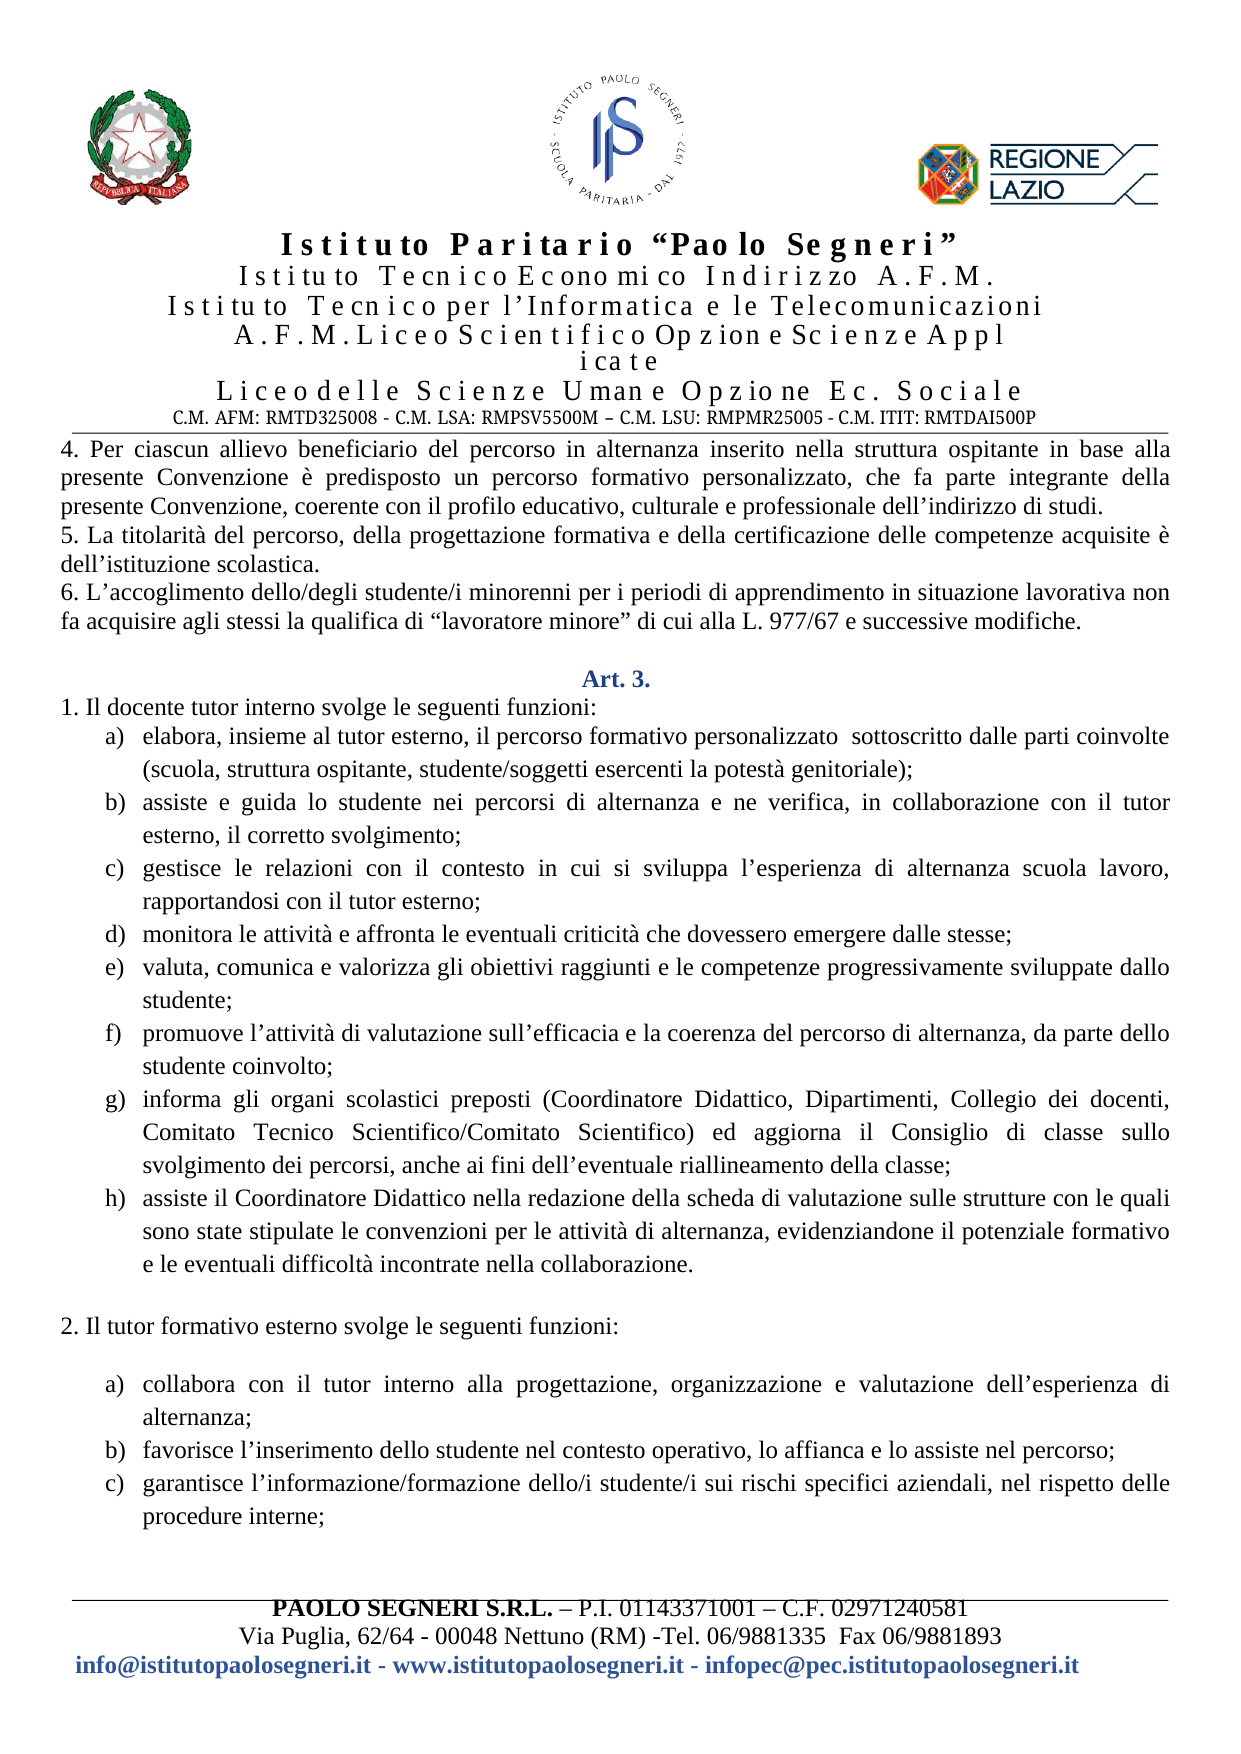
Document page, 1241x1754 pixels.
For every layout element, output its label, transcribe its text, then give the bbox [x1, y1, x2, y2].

text 5. La titolarità del percorso, della progettazione formativa e della certificazione delle competenze acquisite è dell’istituzione scolastica. [60, 520, 1171, 577]
list assiste il Coordinatore Didattico nella redazione della scheda di valutazione sulle strutture con le quali sono state stipulate le convenzioni per le attività di alternanza, evidenziandone il potenziale formativo e le eventuali difficoltà incontrate nella collaborazione. [105, 1183, 1171, 1278]
picture [87, 89, 192, 205]
list valuta, comunica e valorizza gli obiettivi raggiunti e le competenze progressivamente sviluppate dallo studente; [105, 952, 1171, 1014]
list elabora, insieme al tutor esterno, il percorso formativo personalizzato sottoscritto dalle parti coinvolte (scuola, struttura ospitante, studente/soggetti esercenti la potestà genitoriale); [105, 721, 1171, 783]
list assiste e guida lo studente nei percorsi di alternanza e ne verifica, in collaborazione con il tutor esterno, il corretto svolgimento; [105, 787, 1171, 849]
list promuove l’attività di valutazione sull’efficacia e la coerenza del percorso di alternanza, da parte dello studente coinvolto; [105, 1018, 1171, 1080]
picture [918, 143, 1159, 205]
list collabora con il tutor interno alla progettazione, organizzazione e valutazione dell’esperienza di alternanza; [105, 1369, 1171, 1431]
list favorisce l’inserimento dello studente nel contesto operativo, lo affianca e lo assiste nel percorso; [105, 1435, 1171, 1463]
picture [550, 75, 686, 205]
list garantisce l’informazione/formazione dello/i studente/i sui rischi specifici aziendali, nel rispetto delle procedure interne; [105, 1468, 1171, 1529]
text Art. 3. [60, 664, 1171, 692]
list gestisce le relazioni con il contesto in cui si sviluppa l’esperienza di alternanza scuola lavoro, rapportandosi con il tutor esterno; [105, 853, 1171, 915]
text 4. Per ciascun allievo beneficiario del percorso in alternanza inserito nella struttura ospitante in base alla presente Convenzione è predisposto un percorso formativo personalizzato, che fa parte integrante della presente Convenzione, coerente con il profilo educativo, culturale e professionale dell’indirizzo di studi. [60, 429, 1171, 520]
text 2. Il tutor formativo esterno svolge le seguenti funzioni: [60, 1311, 1171, 1340]
text 6. L’accoglimento dello/degli studente/i minorenni per i periodi di apprendimento in situazione lavorativa non fa acquisire agli stessi la qualifica di “lavoratore minore” di cui alla L. 977/67 e successive modifiche. [60, 577, 1171, 635]
text 1. Il docente tutor interno svolge le seguenti funzioni: [60, 692, 1171, 721]
list monitora le attività e affronta le eventuali criticità che dovessero emergere dalle stesse; [105, 919, 1171, 948]
list informa gli organi scolastici preposti (Coordinatore Didattico, Dipartimenti, Collegio dei docenti, Comitato Tecnico Scientifico/Comitato Scientifico) ed aggiorna il Consiglio di classe sullo svolgimento dei percorsi, anche ai fini dell’eventuale riallineamento della classe; [105, 1084, 1171, 1179]
